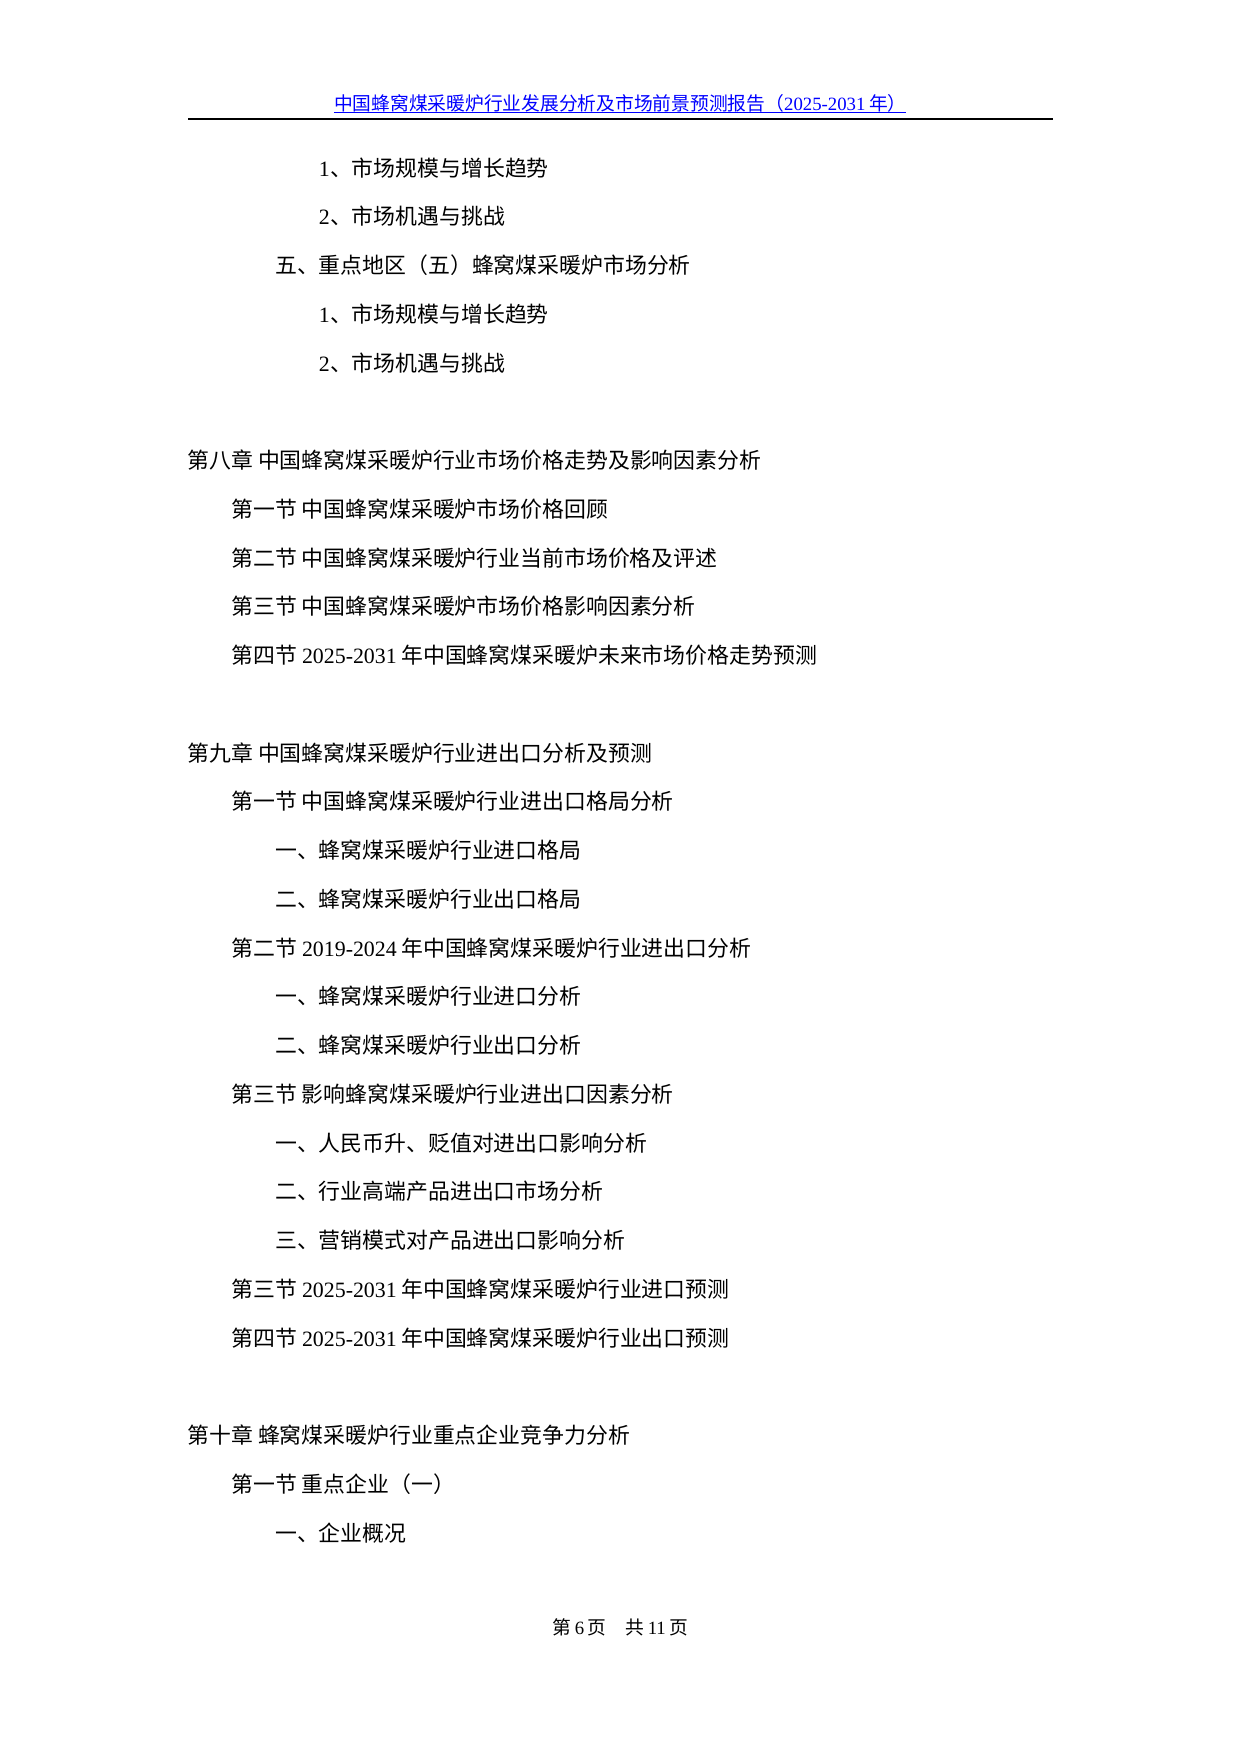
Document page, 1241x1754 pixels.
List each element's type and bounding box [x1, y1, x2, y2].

text [187, 150, 1053, 1548]
